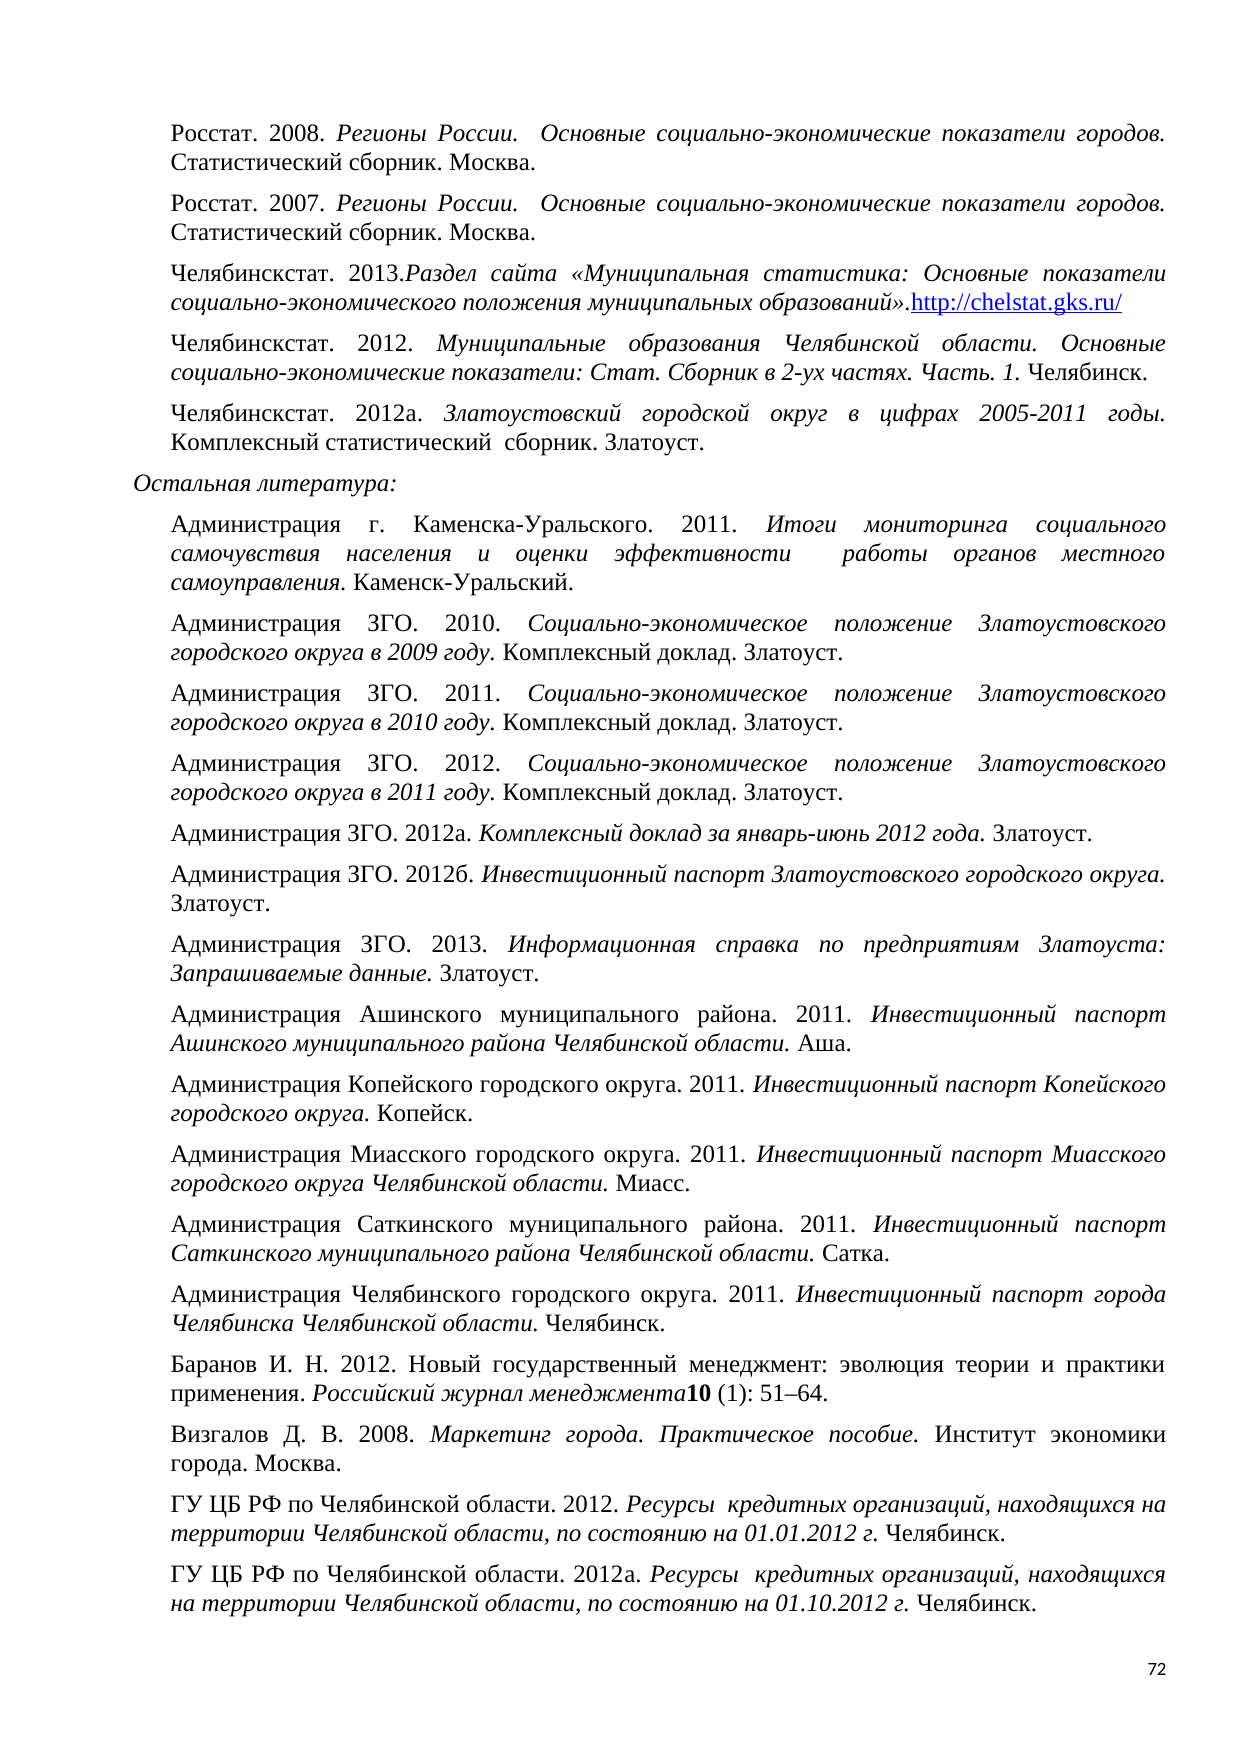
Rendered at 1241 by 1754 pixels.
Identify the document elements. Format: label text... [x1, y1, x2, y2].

text Визгалов Д. В. 2008. Маркетинг города. Практическое пособие. Институт экономики города. Москва. [170, 1419, 1166, 1477]
text Челябинскстат. 2013.Раздел сайта «Муниципальная статистика: Основные показатели социально-экономического положения муниципальных образований».http://chelstat.gks.ru/ [170, 258, 1166, 316]
text Администрация ЗГО. 2012б. Инвестиционный паспорт Златоустовского городского округа. Златоуст. [170, 859, 1166, 917]
text Челябинскстат. 2012a. Златоустовский городской округ в цифрах 2005-2011 годы. Комплексный статистический сборник. Златоуст. [170, 398, 1166, 456]
text Администрация ЗГО. 2013. Информационная справка по предприятиям Златоуста: Запрашиваемые данные. Златоуст. [170, 929, 1166, 987]
text Баранов И. Н. 2012. Новый государственный менеджмент: эволюция теории и практики применения. Российский журнал менеджмента10 (1): 51–64. [170, 1349, 1166, 1407]
text Администрация Ашинского муниципального района. 2011. Инвестиционный паспорт Ашинского муниципального района Челябинской области. Аша. [170, 999, 1166, 1057]
text Росстат. 2007. Регионы России. Основные социально-экономические показатели городов. Статистический сборник. Москва. [170, 188, 1166, 246]
text Администрация ЗГО. 2011. Социально-экономическое положение Златоустовского городского округа в 2010 году. Комплексный доклад. Златоуст. [170, 678, 1166, 736]
text Остальная литература: [133, 468, 1166, 497]
text Администрация г. Каменска-Уральского. 2011. Итоги мониторинга социального самочувствия населения и оценки эффективности работы органов местного самоуправления. Каменск-Уральский. [170, 509, 1166, 596]
text Администрация ЗГО. 2012. Социально-экономическое положение Златоустовского городского округа в 2011 году. Комплексный доклад. Златоуст. [170, 748, 1166, 806]
text Росстат. 2008. Регионы России. Основные социально-экономические показатели городов. Статистический сборник. Москва. [170, 118, 1166, 176]
text Администрация ЗГО. 2012a. Комплексный доклад за январь-июнь 2012 года. Златоуст. [170, 818, 1166, 847]
text Администрация Челябинского городского округа. 2011. Инвестиционный паспорт города Челябинска Челябинской области. Челябинск. [170, 1279, 1166, 1337]
text Администрация Саткинского муниципального района. 2011. Инвестиционный паспорт Саткинского муниципального района Челябинской области. Сатка. [170, 1209, 1166, 1267]
text Челябинскстат. 2012. Муниципальные образования Челябинской области. Основные социально-экономические показатели: Стат. Сборник в 2-ух частях. Часть. 1. Челябинск. [170, 328, 1166, 386]
text ГУ ЦБ РФ по Челябинской области. 2012a. Ресурсы кредитных организаций, находящихся на территории Челябинской области, по состоянию на 01.10.2012 г. Челябинск. [170, 1559, 1166, 1617]
text Администрация ЗГО. 2010. Социально-экономическое положение Златоустовского городского округа в 2009 году. Комплексный доклад. Златоуст. [170, 608, 1166, 666]
text Администрация Копейского городского округа. 2011. Инвестиционный паспорт Копейского городского округа. Копейск. [170, 1069, 1166, 1127]
text ГУ ЦБ РФ по Челябинской области. 2012. Ресурсы кредитных организаций, находящихся на территории Челябинской области, по состоянию на 01.01.2012 г. Челябинск. [170, 1489, 1166, 1547]
text Администрация Миасского городского округа. 2011. Инвестиционный паспорт Миасского городского округа Челябинской области. Миасс. [170, 1139, 1166, 1197]
